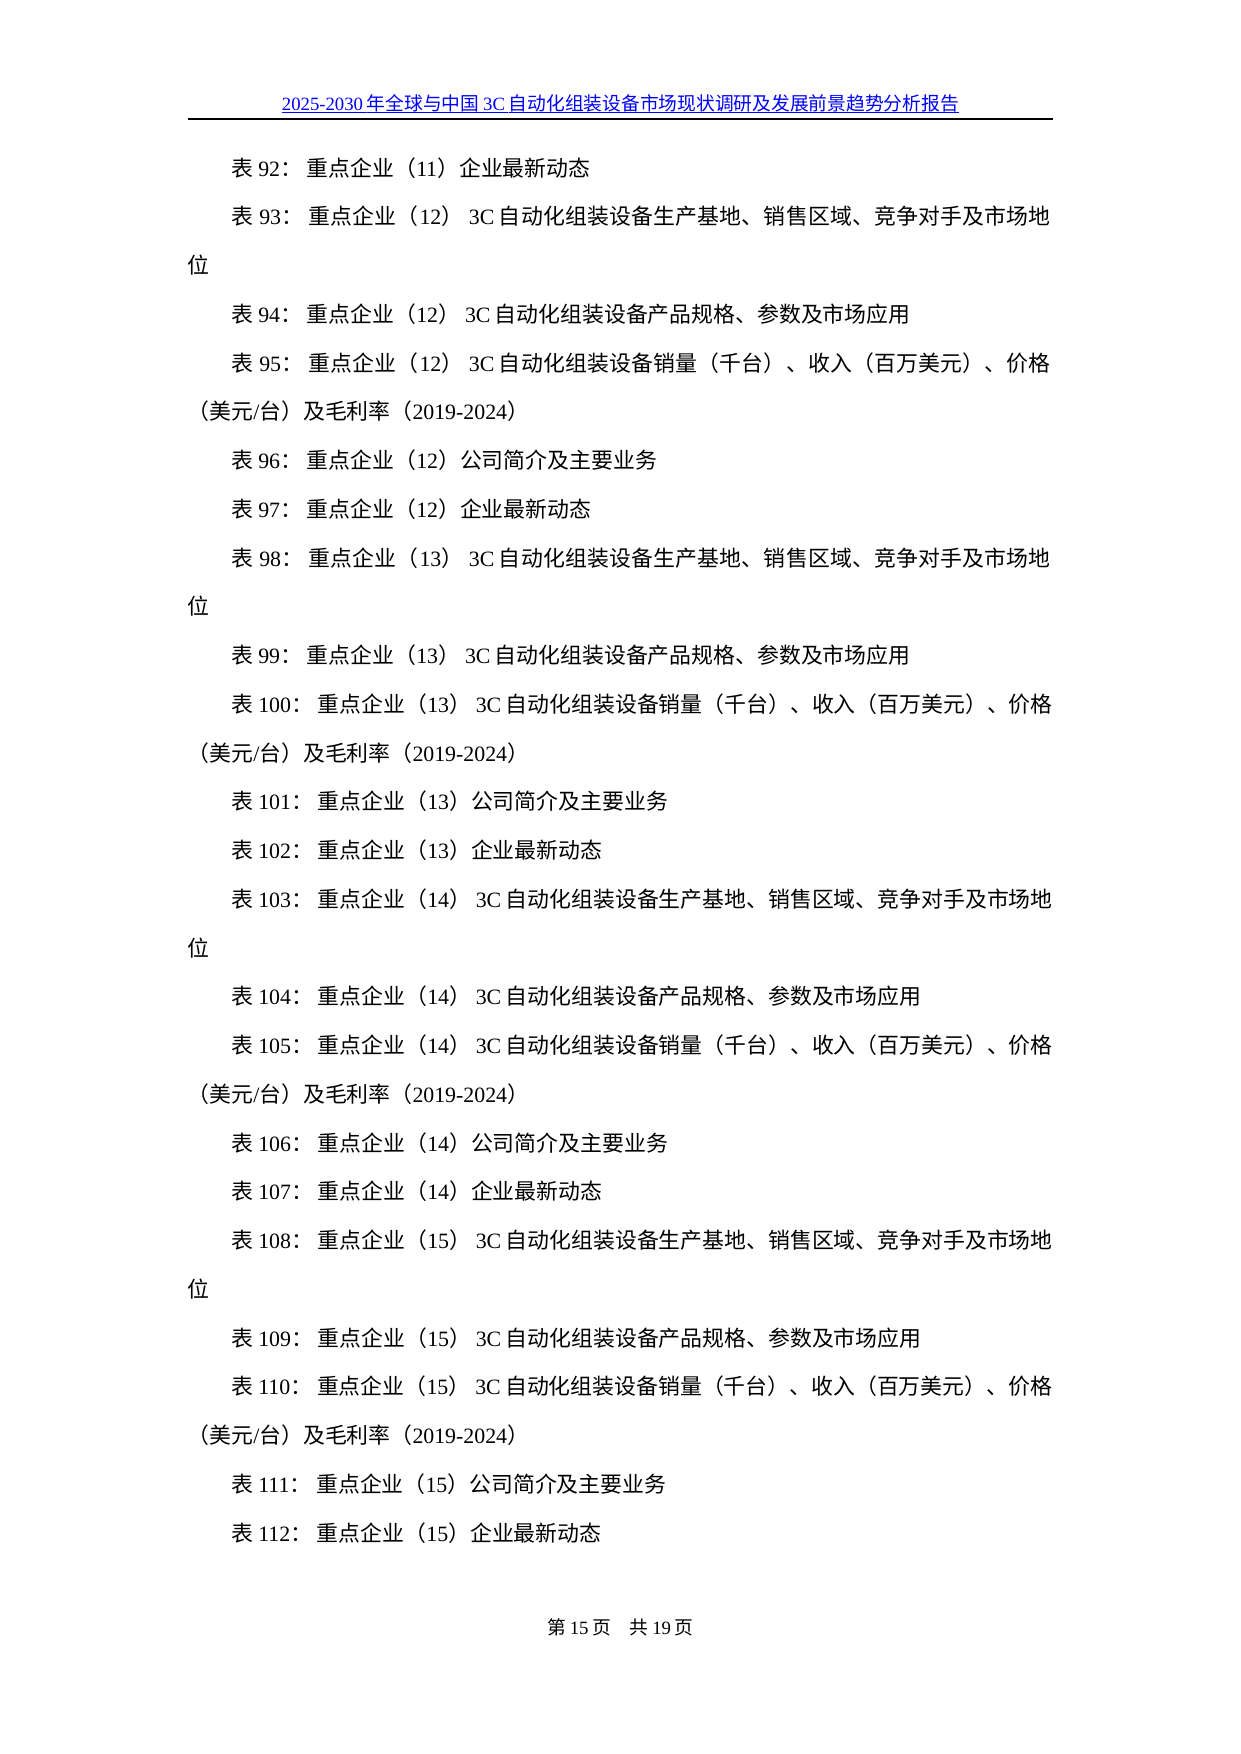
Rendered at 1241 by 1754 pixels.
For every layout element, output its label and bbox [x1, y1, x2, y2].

text [187, 150, 1053, 1548]
